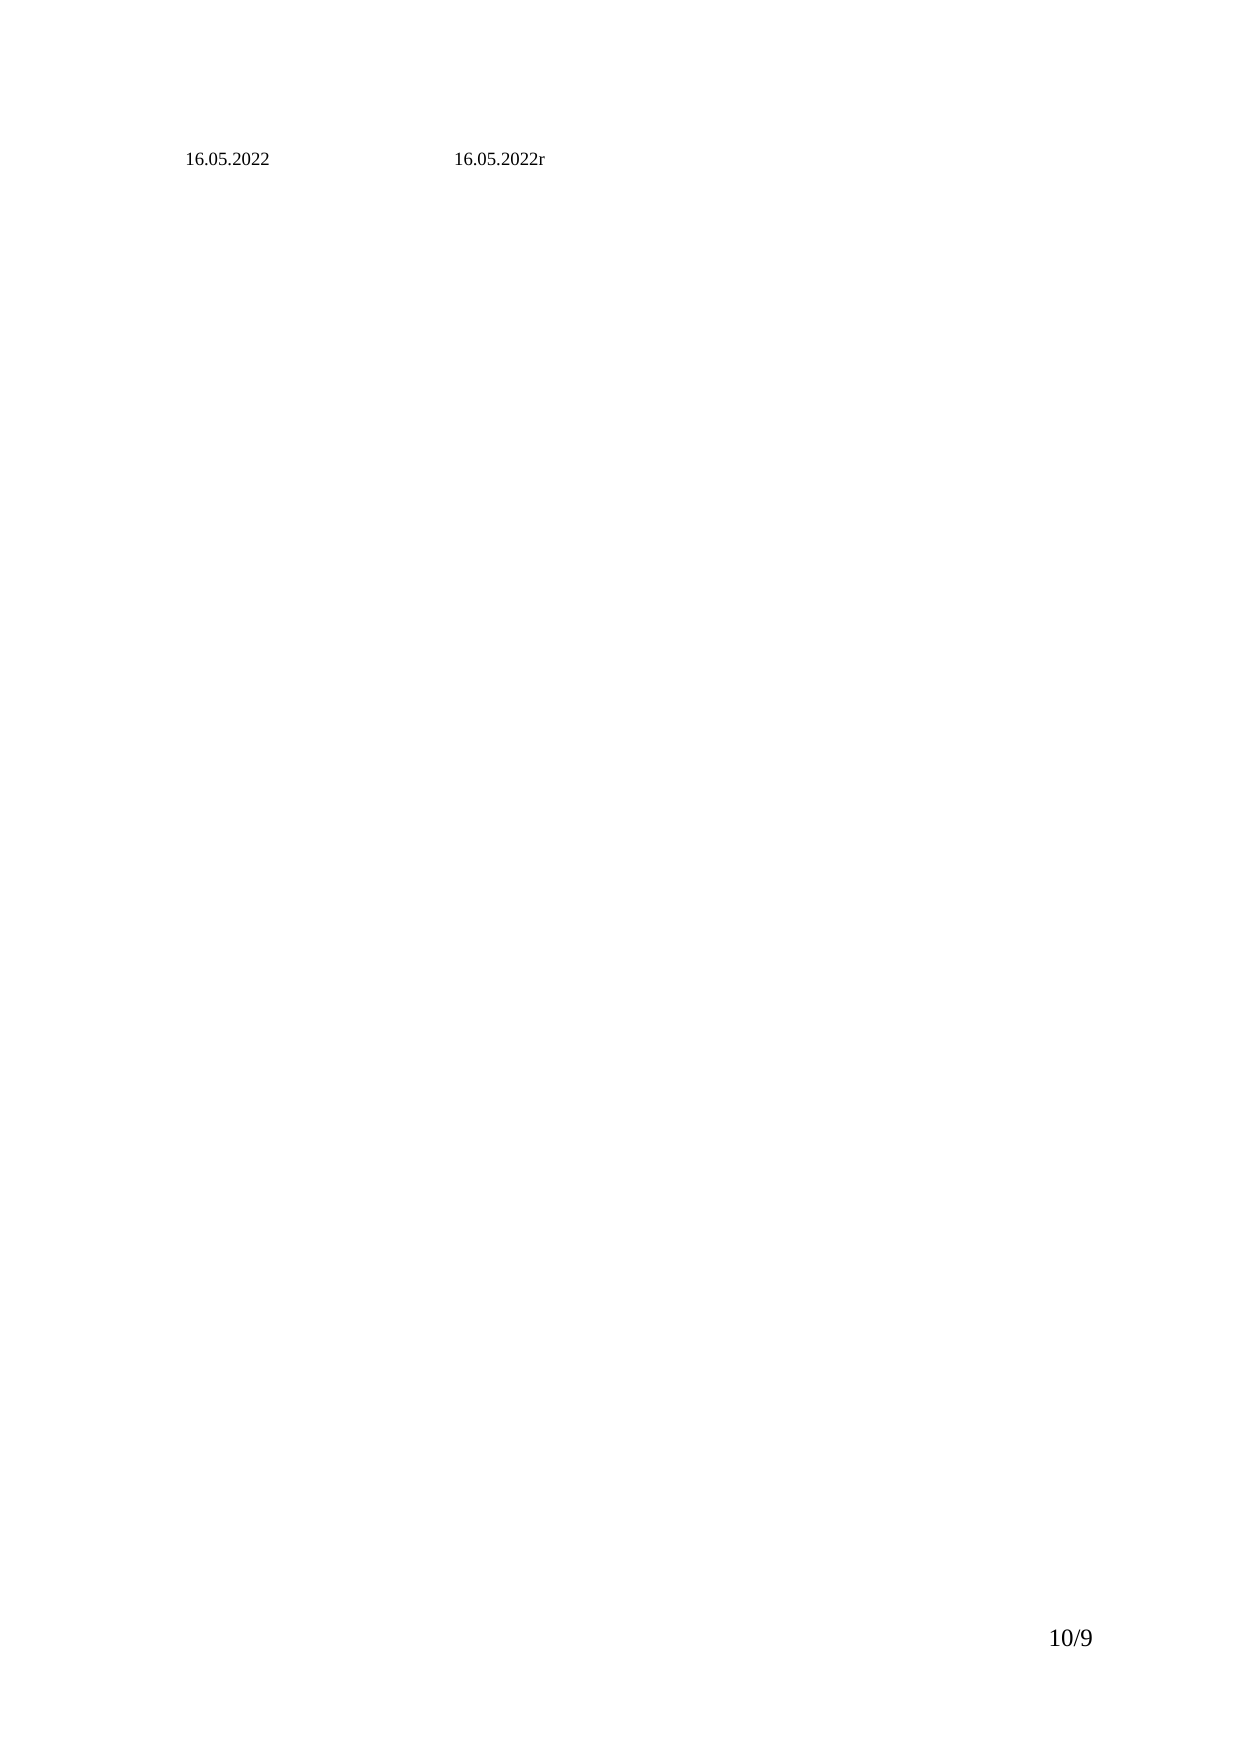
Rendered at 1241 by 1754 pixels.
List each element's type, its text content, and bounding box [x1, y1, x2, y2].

text 16.05.2022 16.05.2022r [148, 148, 1093, 169]
